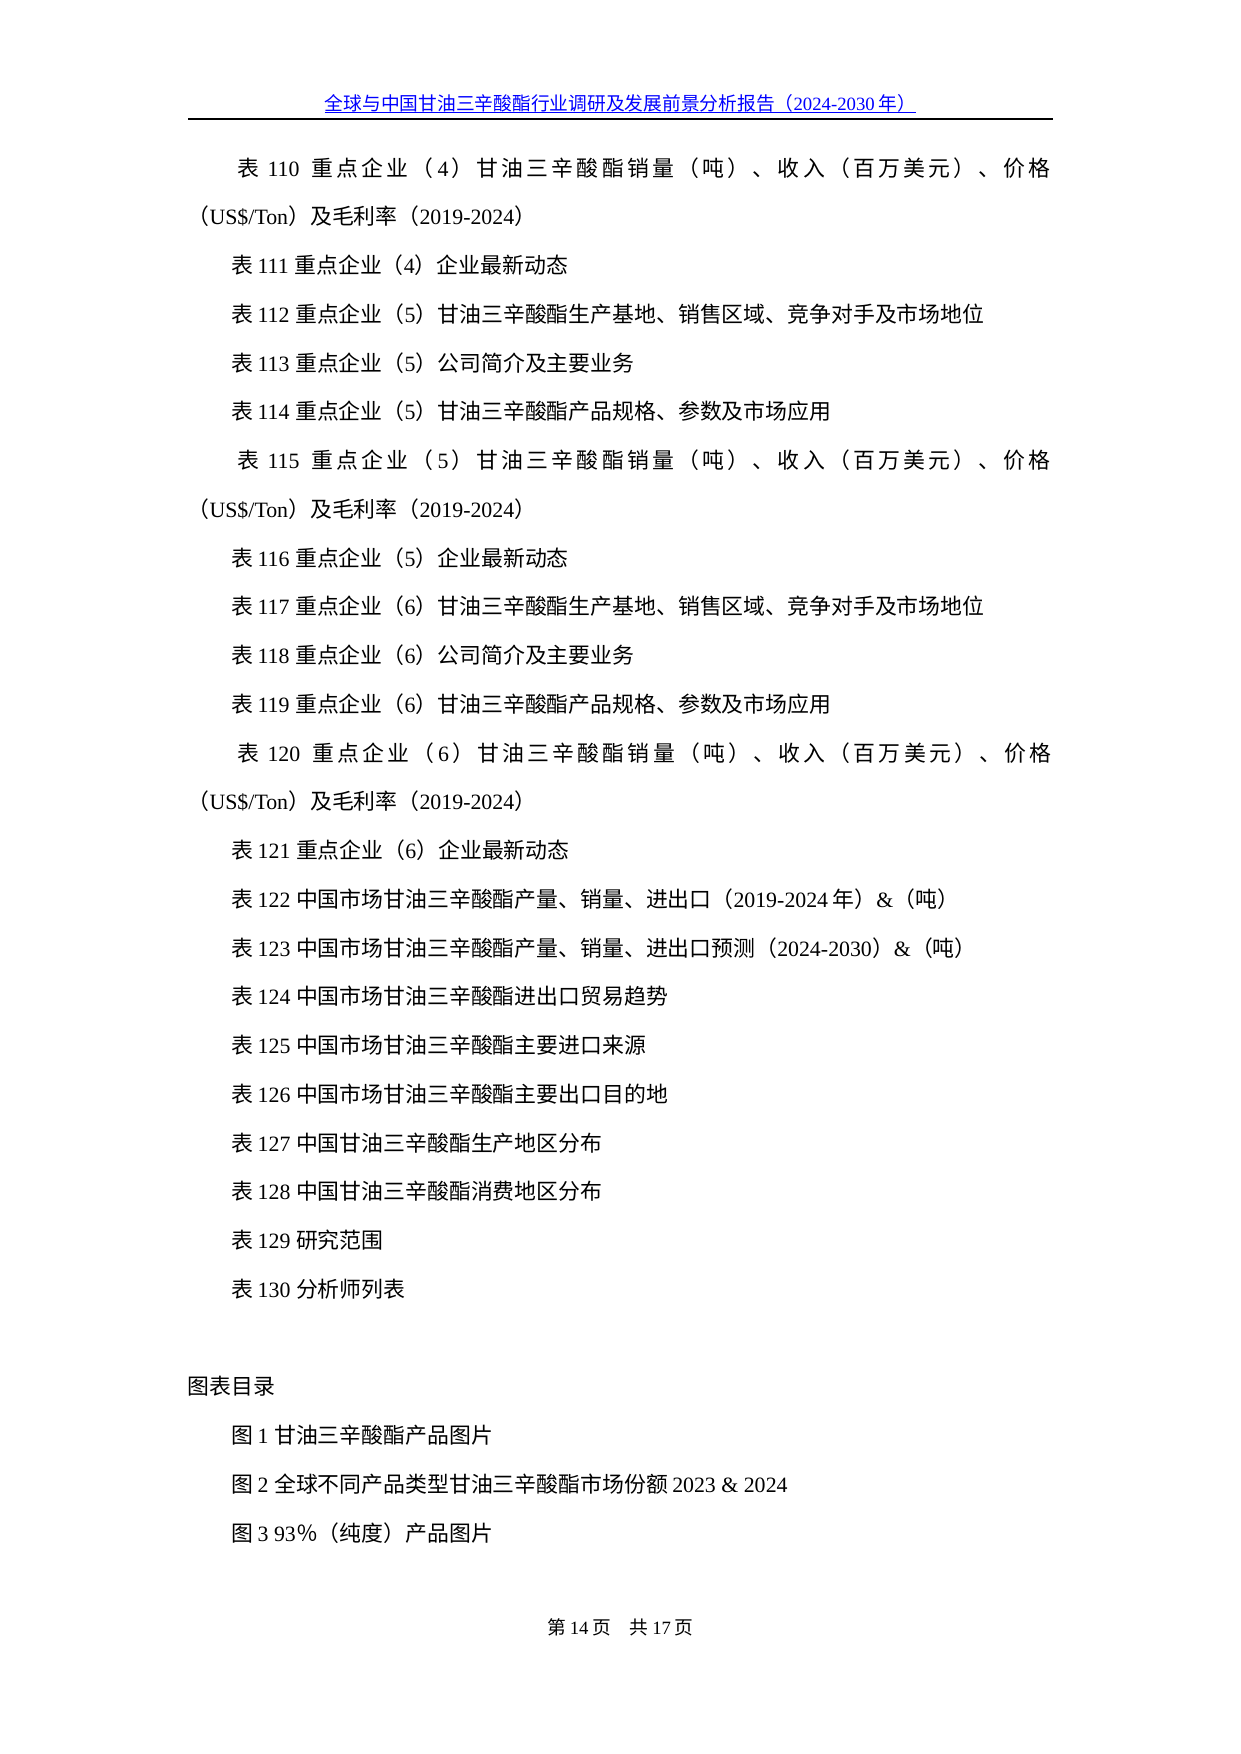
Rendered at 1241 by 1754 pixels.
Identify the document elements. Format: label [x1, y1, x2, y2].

text [187, 150, 1053, 1548]
